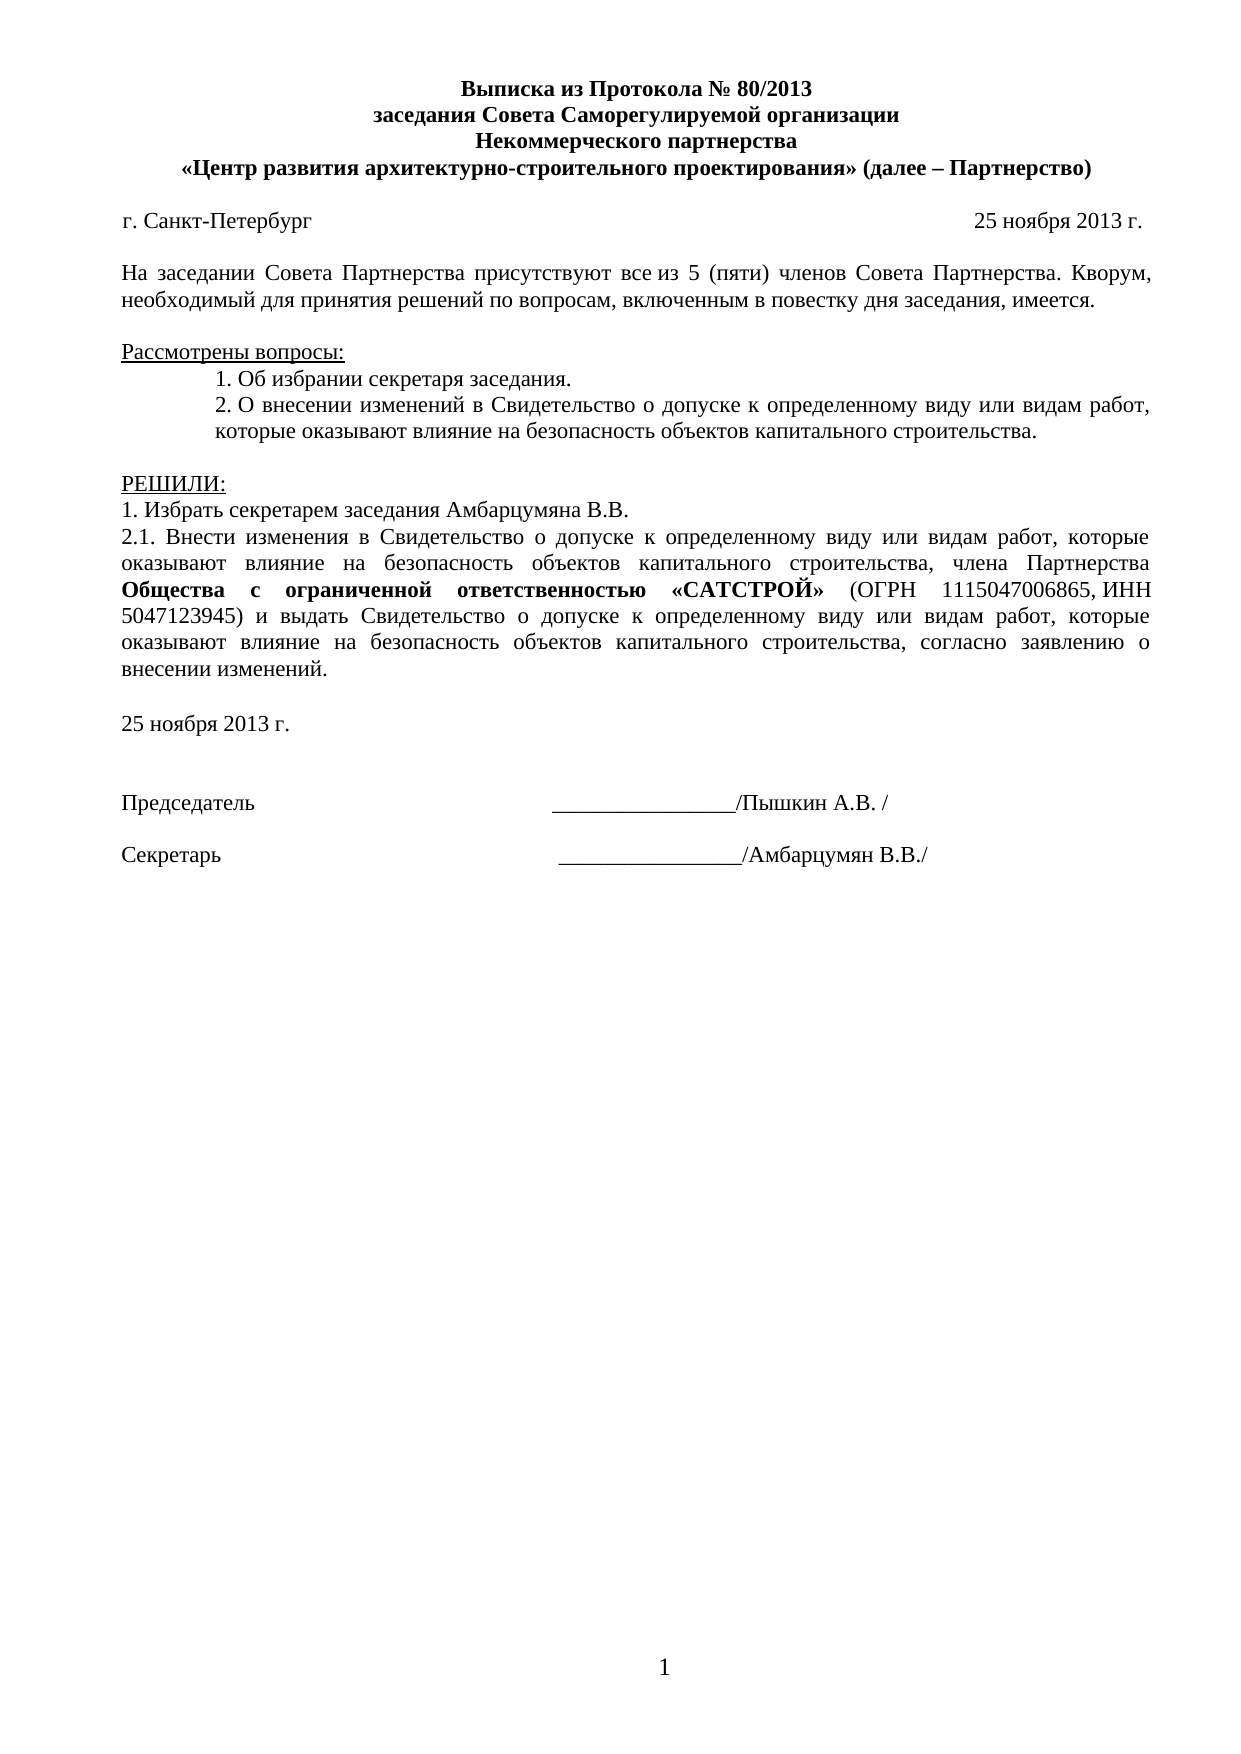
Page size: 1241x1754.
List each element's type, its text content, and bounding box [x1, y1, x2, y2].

text 2.1. Внести изменения в Свидетельство о допуске к определенному виду или видам работ, которые оказывают влияние на безопасность объектов капитального строительства, члена Партнерства Общества с ограниченной ответственностью «САТСТРОЙ» (ОГРН 1115047006865, ИНН 5047123945) и выдать Свидетельство о допуске к определенному виду или видам работ, которые оказывают влияние на безопасность объектов капитального строительства, согласно заявлению о внесении изменений. [121, 523, 1152, 681]
text Председатель ________________/Пышкин А.В. / [121, 789, 1152, 815]
text Секретарь ________________/Амбарцумян В.В./ [121, 842, 1152, 868]
text РЕШИЛИ: [121, 470, 1152, 497]
text Выписка из Протокола № 80/2013 [121, 75, 1152, 101]
text 1. Об избрании секретаря заседания. [215, 365, 1152, 391]
text 2. О внесении изменений в Свидетельство о допуске к определенному виду или видам работ, которые оказывают влияние на безопасность объектов капитального строительства. [215, 391, 1152, 444]
text Рассмотрены вопросы: [121, 338, 1152, 365]
text 1. Избрать секретарем заседания Амбарцумяна В.В. [121, 497, 1152, 523]
text На заседании Совета Партнерства присутствуют все из 5 (пяти) членов Совета Партнерства. Кворум, необходимый для принятия решений по вопросам, включенным в повестку дня заседания, имеется. [121, 259, 1152, 312]
text Некоммерческого партнерства [121, 128, 1152, 154]
text «Центр развития архитектурно-строительного проектирования» (далее – Партнерство) [121, 154, 1152, 180]
text 25 ноября 2013 г. [121, 710, 1152, 736]
table_header г. Санкт-Петербург [111, 207, 632, 233]
text заседания Совета Саморегулируемой организации [121, 101, 1152, 128]
table_header 25 ноября 2013 г. [633, 207, 1154, 233]
